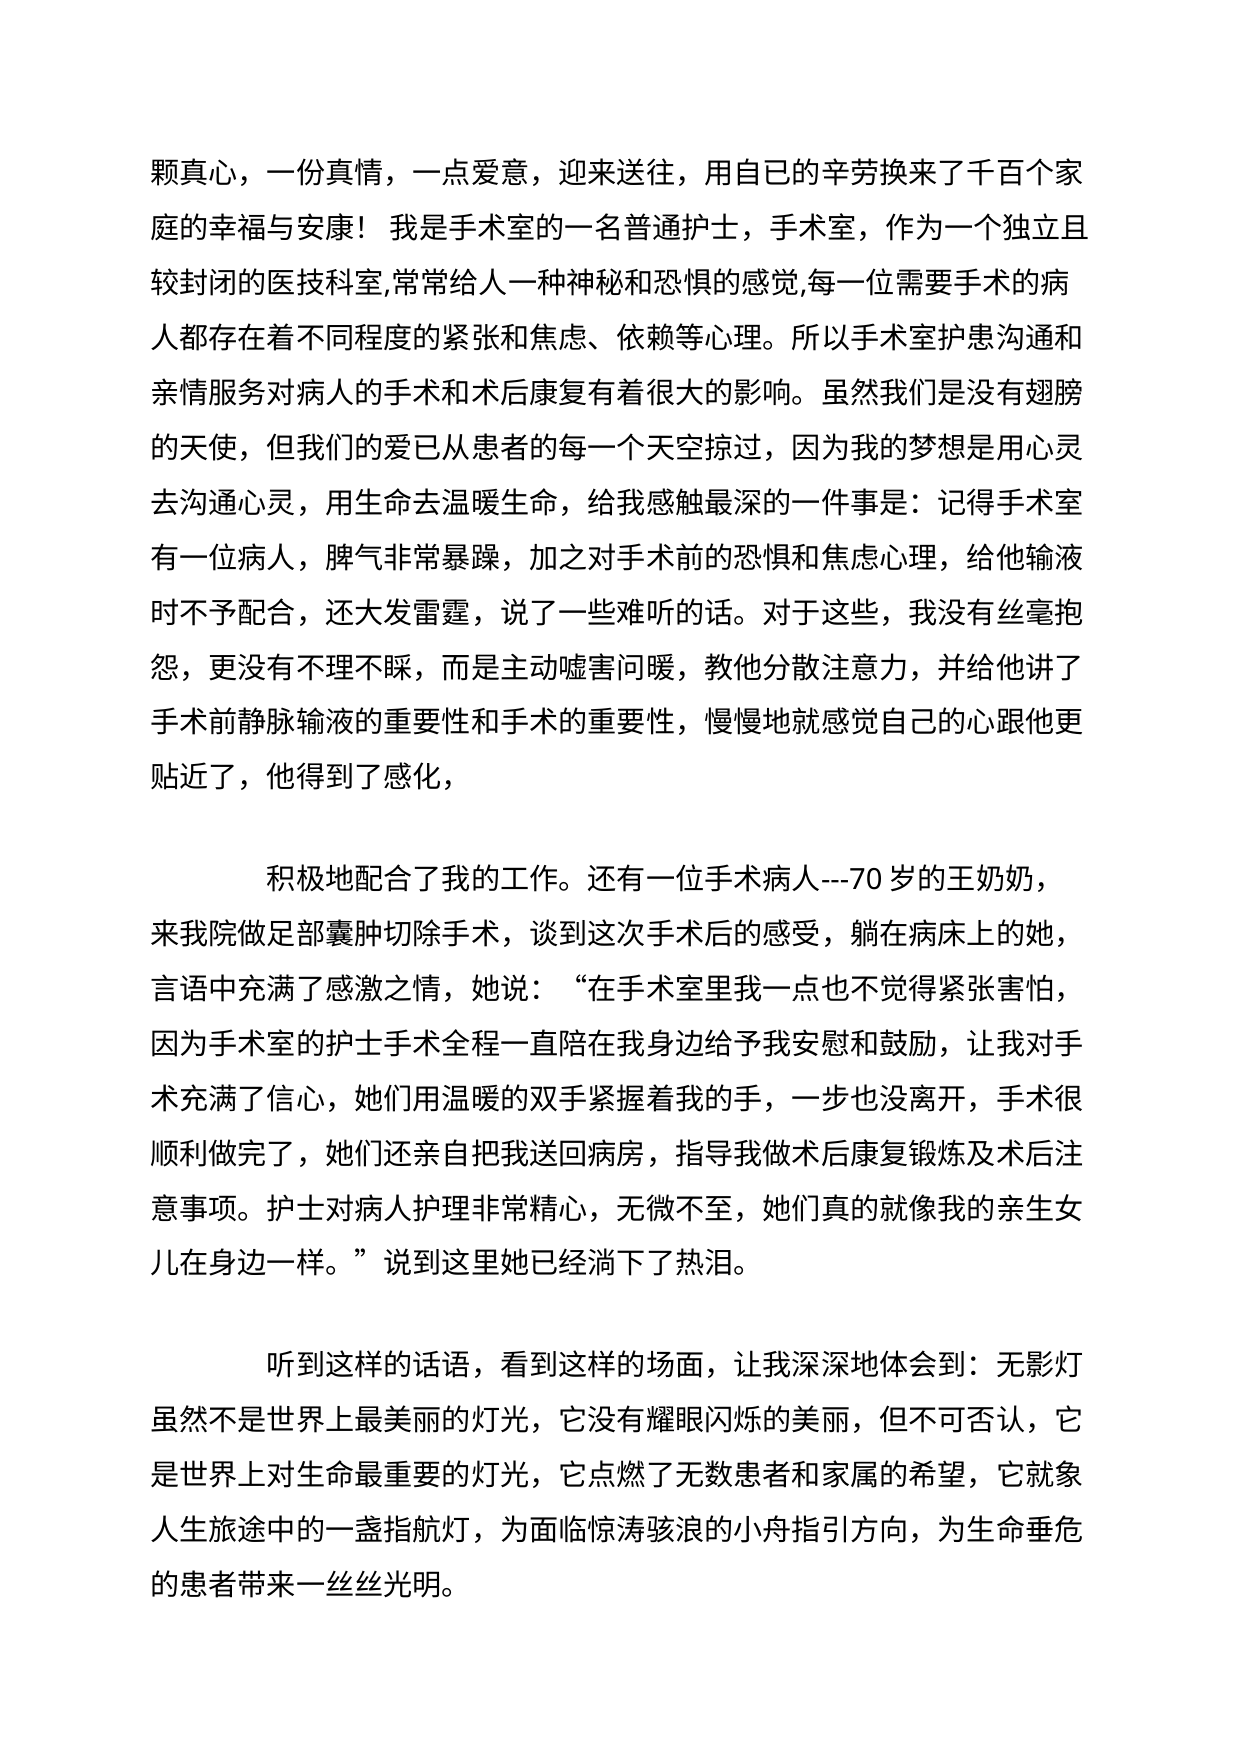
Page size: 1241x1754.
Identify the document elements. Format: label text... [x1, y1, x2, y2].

text 听到这样的话语，看到这样的场面，让我深深地体会到：无影灯虽然不是世界上最美丽的灯光，它没有耀眼闪烁的美丽，但不可否认，它是世界上对生命最重要的灯光，它点燃了无数患者和家属的希望，它就象人生旅途中的一盏指航灯，为面临惊涛骇浪的小舟指引方向，为生命垂危的患者带来一丝丝光明。 [150, 1342, 1090, 1604]
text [150, 150, 1090, 796]
text 积极地配合了我的工作。还有一位手术病人---70岁的王奶奶，来我院做足部囊肿切除手术，谈到这次手术后的感受，躺在病床上的她，言语中充满了感激之情，她说：“在手术室里我一点也不觉得紧张害怕，因为手术室的护士手术全程一直陪在我身边给予我安慰和鼓励，让我对手术充满了信心，她们用温暖的双手紧握着我的手，一步也没离开，手术很顺利做完了，她们还亲自把我送回病房，指导我做术后康复锻炼及术后注意事项。护士对病人护理非常精心，无微不至，她们真的就像我的亲生女儿在身边一样。”说到这里她已经淌下了热泪。 [150, 856, 1090, 1282]
